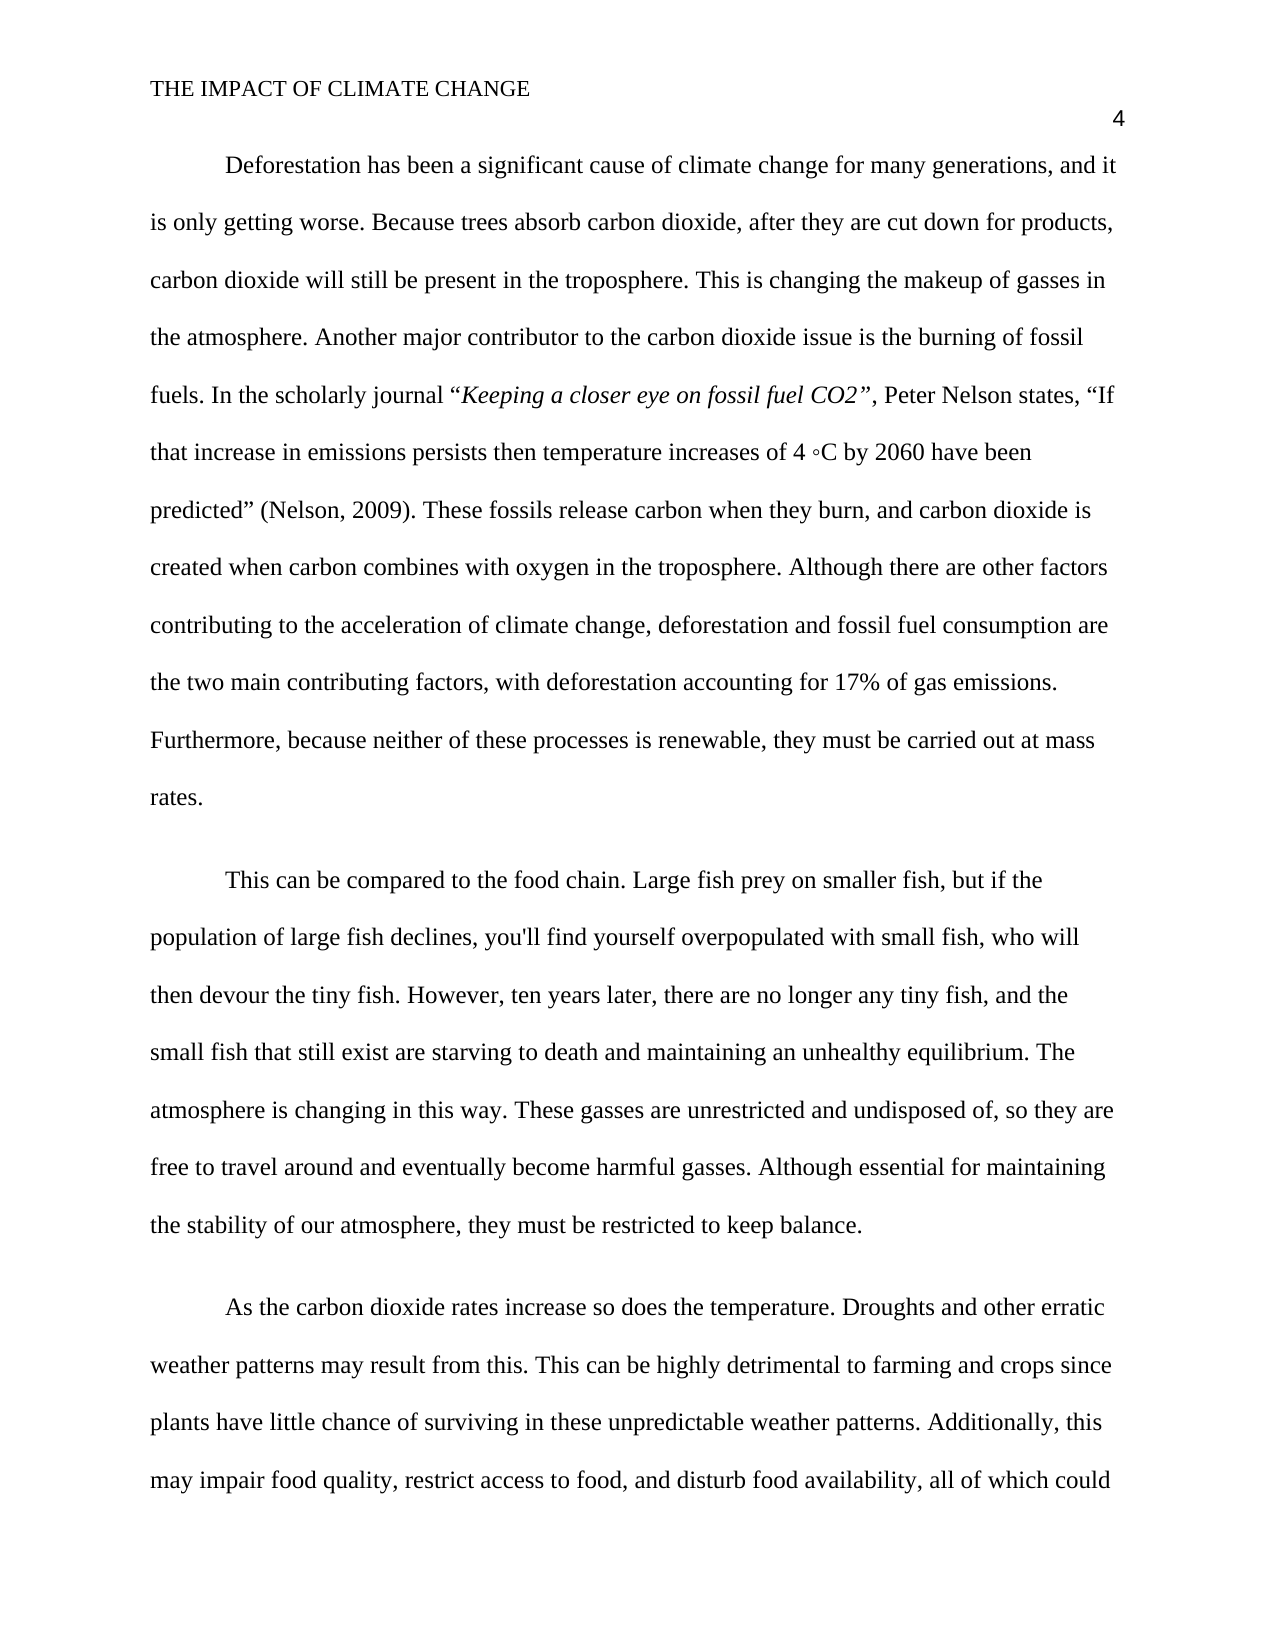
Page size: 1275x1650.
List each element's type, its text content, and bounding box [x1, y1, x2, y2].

text Deforestation has been a significant cause of climate change for many generations, and it is only getting worse. Because trees absorb carbon dioxide, after they are cut down for products, carbon dioxide will still be present in the troposphere. This is changing the makeup of gasses in the atmosphere. Another major contributor to the carbon dioxide issue is the burning of fossil fuels. In the scholarly journal “Keeping a closer eye on fossil fuel CO2”, Peter Nelson states, “If that increase in emissions persists then temperature increases of 4 ◦C by 2060 have been predicted” (Nelson, 2009). These fossils release carbon when they burn, and carbon dioxide is created when carbon combines with oxygen in the troposphere. Although there are other factors contributing to the acceleration of climate change, deforestation and fossil fuel consumption are the two main contributing factors, with deforestation accounting for 17% of gas emissions. Furthermore, because neither of these processes is renewable, they must be carried out at mass rates. [150, 150, 1125, 811]
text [150, 1292, 1125, 1494]
text This can be compared to the food chain. Large fish prey on smaller fish, but if the population of large fish declines, you'll find yourself overpopulated with small fish, who will then devour the tiny fish. However, ten years later, there are no longer any tiny fish, and the small fish that still exist are starving to death and maintaining an unhealthy equilibrium. The atmosphere is changing in this way. These gasses are unrestricted and undisposed of, so they are free to travel around and eventually become harmful gasses. Although essential for maintaining the stability of our atmosphere, they must be restricted to keep balance. [150, 865, 1125, 1239]
